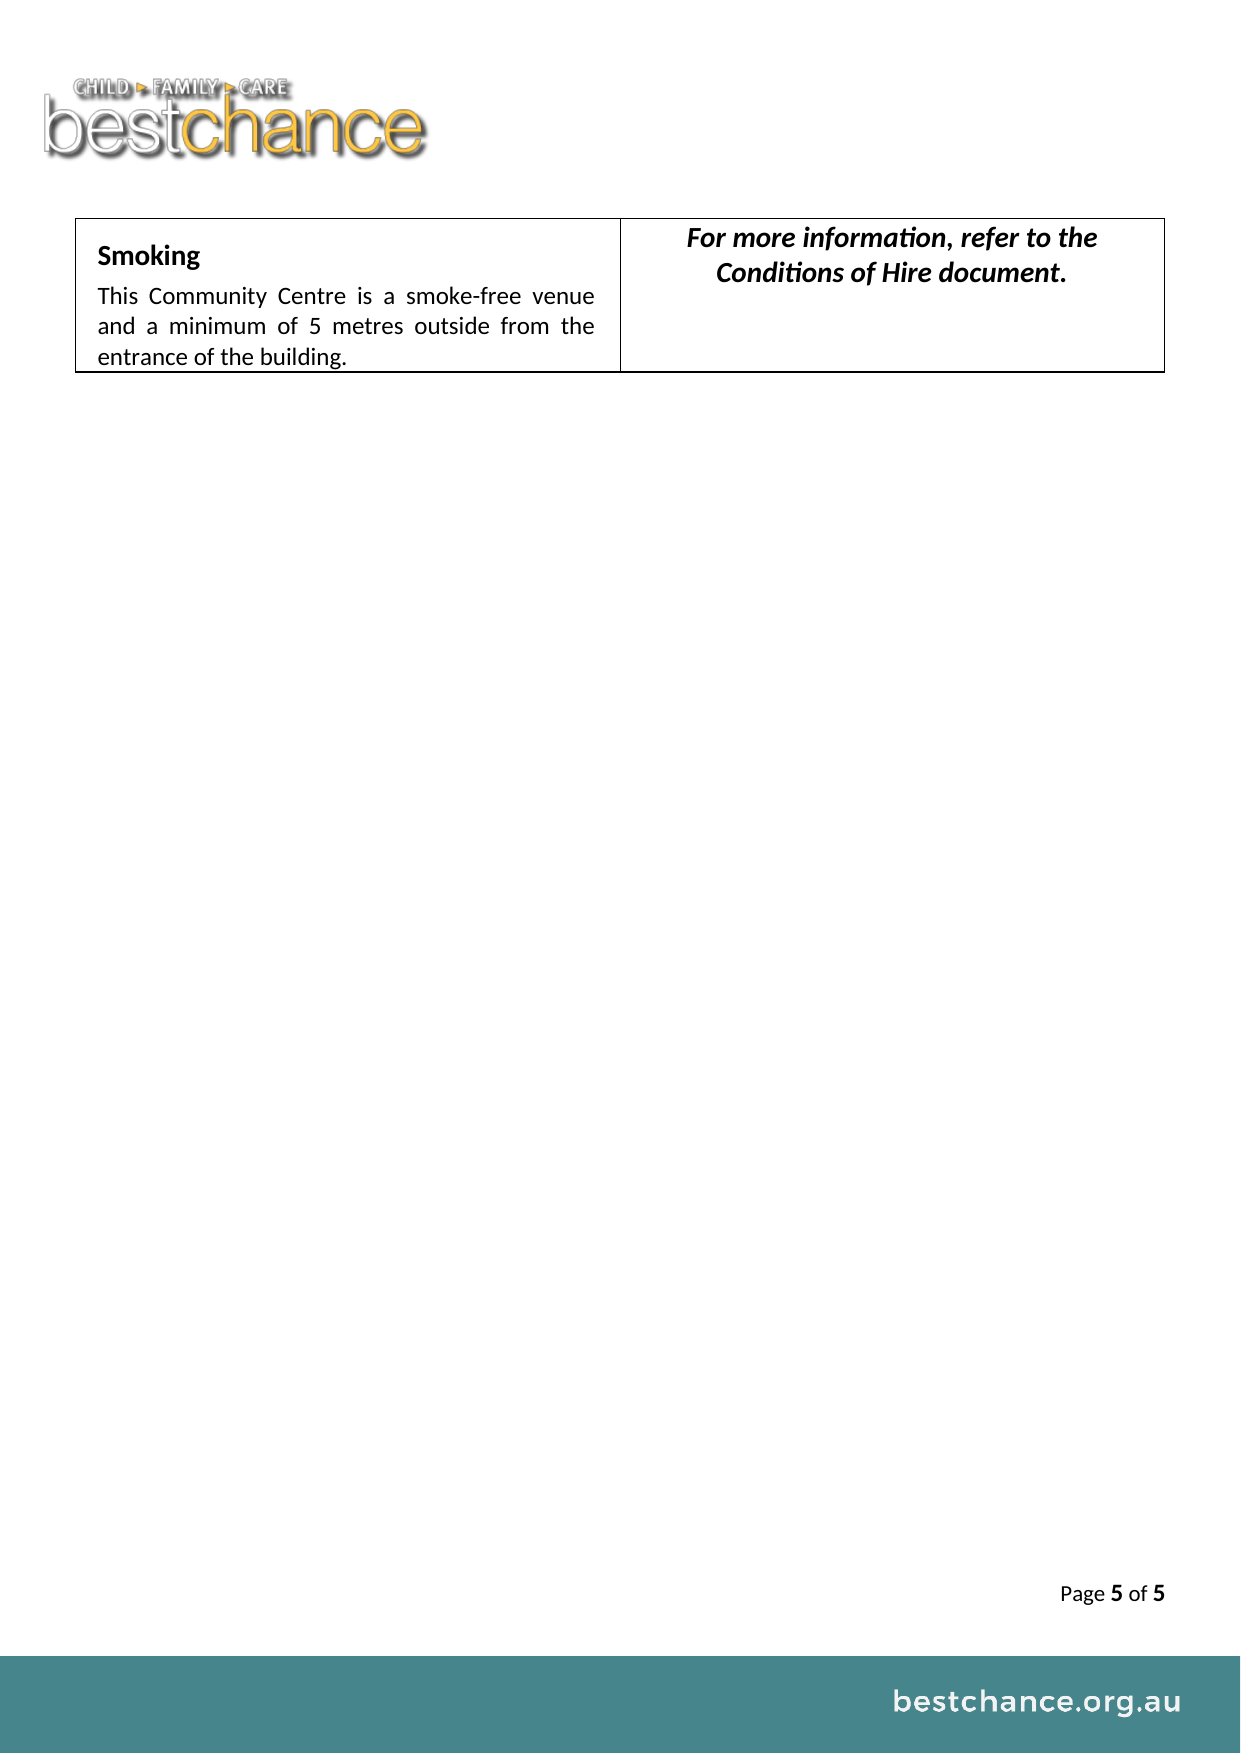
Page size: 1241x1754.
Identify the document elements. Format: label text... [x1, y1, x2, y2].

picture [0, 1656, 1241, 1753]
picture [42, 77, 433, 165]
